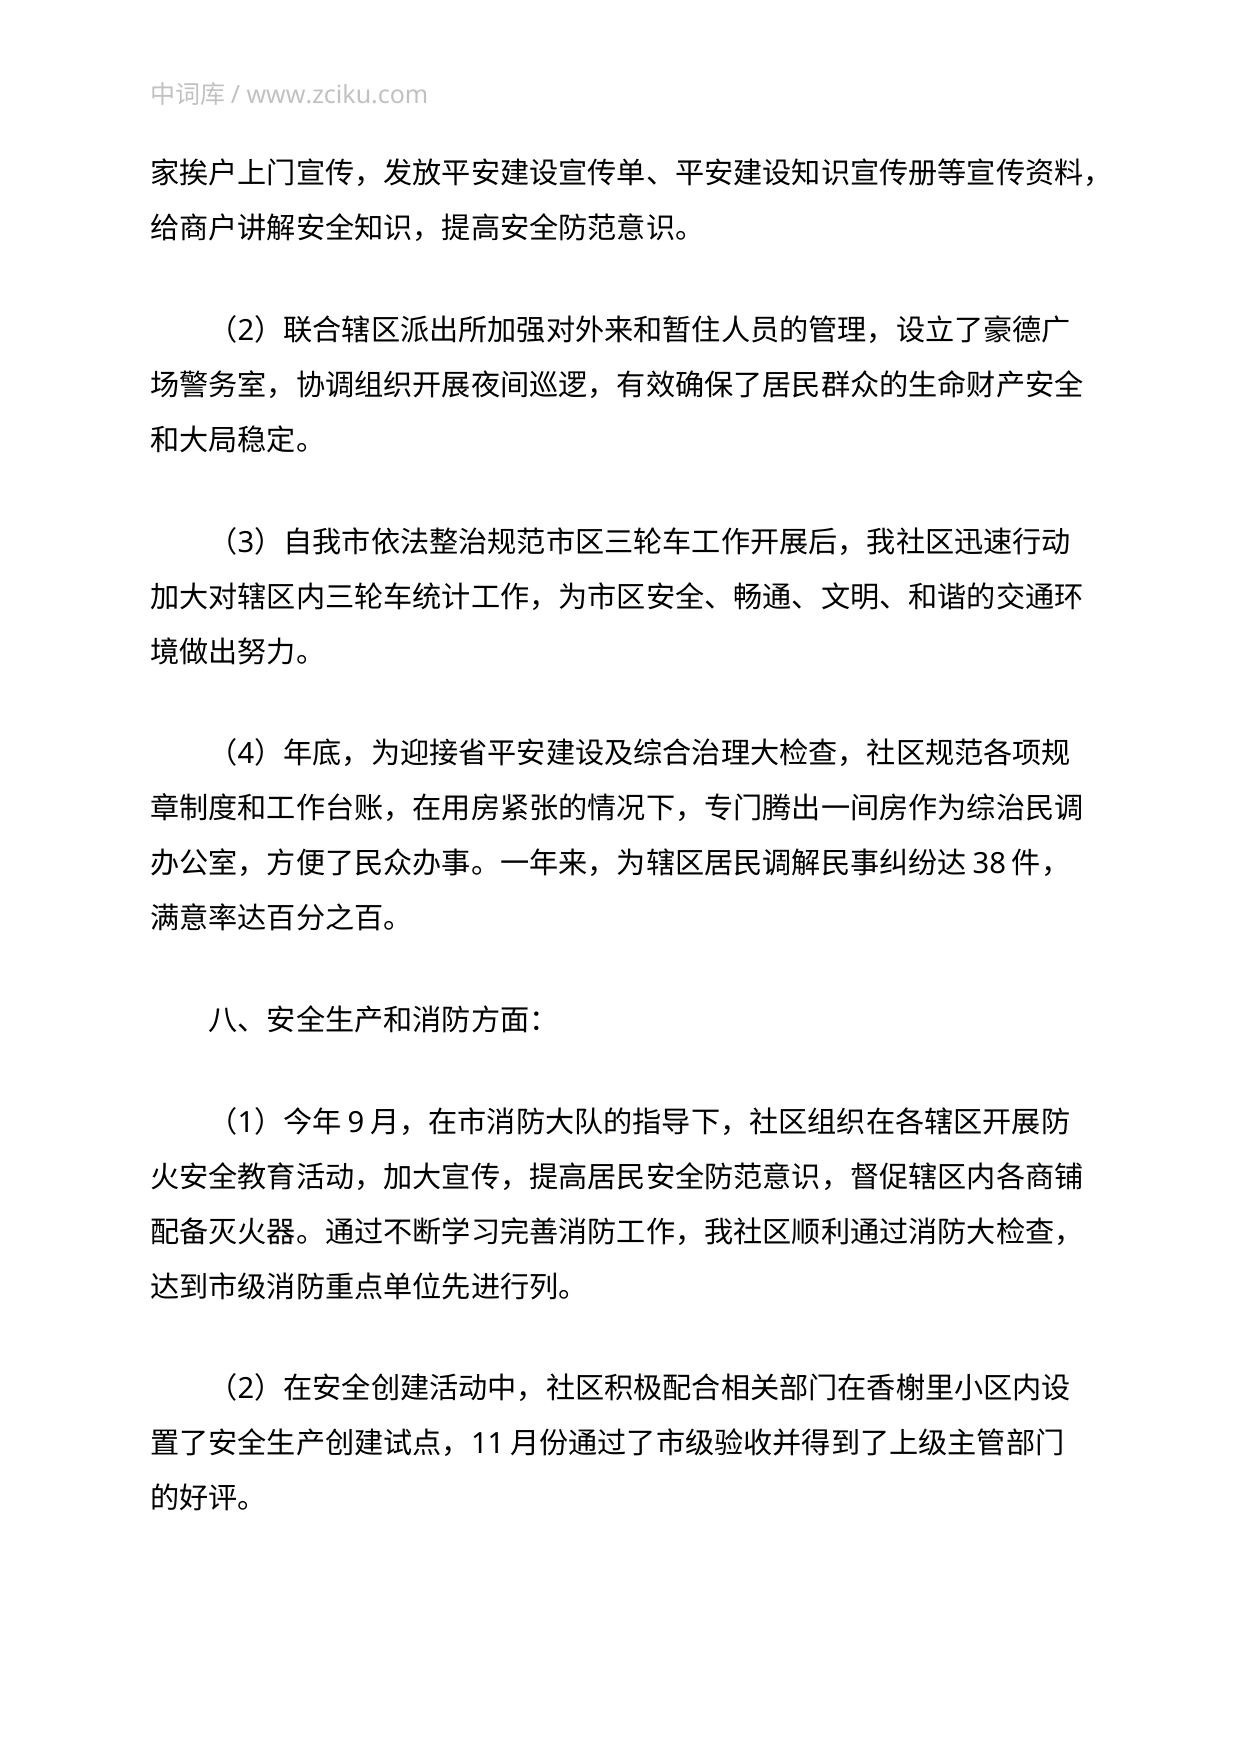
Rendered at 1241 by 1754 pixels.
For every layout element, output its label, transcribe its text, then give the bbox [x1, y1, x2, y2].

text 八、安全生产和消防方面： [150, 997, 1090, 1039]
text （2）在安全创建活动中，社区积极配合相关部门在香榭里小区内设置了安全生产创建试点，11月份通过了市级验收并得到了上级主管部门的好评。 [150, 1365, 1090, 1517]
text （3）自我市依法整治规范市区三轮车工作开展后，我社区迅速行动加大对辖区内三轮车统计工作，为市区安全、畅通、文明、和谐的交通环境做出努力。 [150, 518, 1090, 671]
text （2）联合辖区派出所加强对外来和暂住人员的管理，设立了豪德广场警务室，协调组织开展夜间巡逻，有效确保了居民群众的生命财产安全和大局稳定。 [150, 307, 1090, 459]
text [150, 150, 1090, 247]
text （1）今年9月，在市消防大队的指导下，社区组织在各辖区开展防火安全教育活动，加大宣传，提高居民安全防范意识，督促辖区内各商铺配备灭火器。通过不断学习完善消防工作，我社区顺利通过消防大检查，达到市级消防重点单位先进行列。 [150, 1098, 1090, 1306]
text （4）年底，为迎接省平安建设及综合治理大检查，社区规范各项规章制度和工作台账，在用房紧张的情况下，专门腾出一间房作为综治民调办公室，方便了民众办事。一年来，为辖区居民调解民事纠纷达38件，满意率达百分之百。 [150, 730, 1090, 937]
